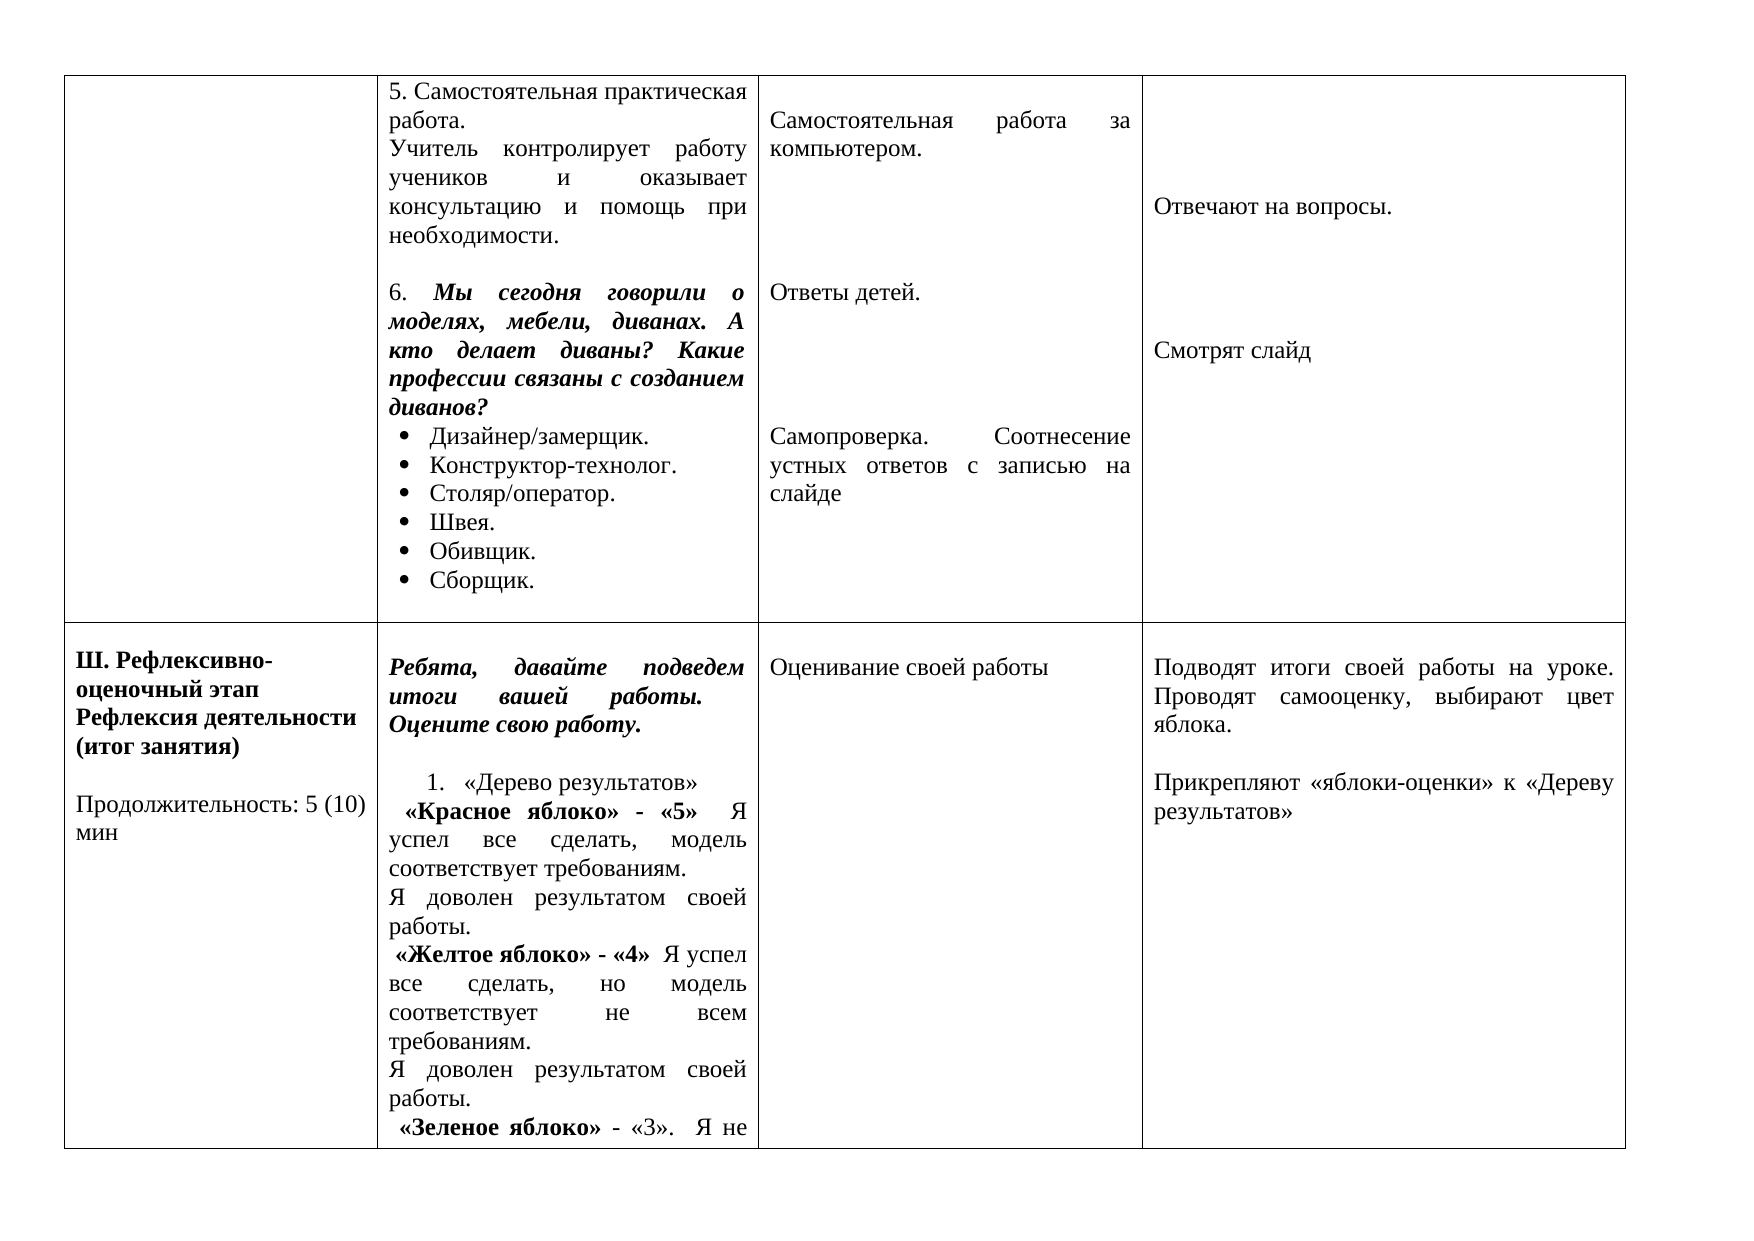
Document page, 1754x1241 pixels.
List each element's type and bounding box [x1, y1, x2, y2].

table_cell [65, 623, 377, 1148]
table_cell [378, 76, 758, 622]
table_cell [378, 623, 758, 1148]
table_cell [1143, 76, 1625, 622]
table_cell [1143, 623, 1625, 1148]
table_cell [759, 623, 1142, 1148]
table_cell [759, 76, 1142, 622]
table_cell [65, 76, 377, 622]
